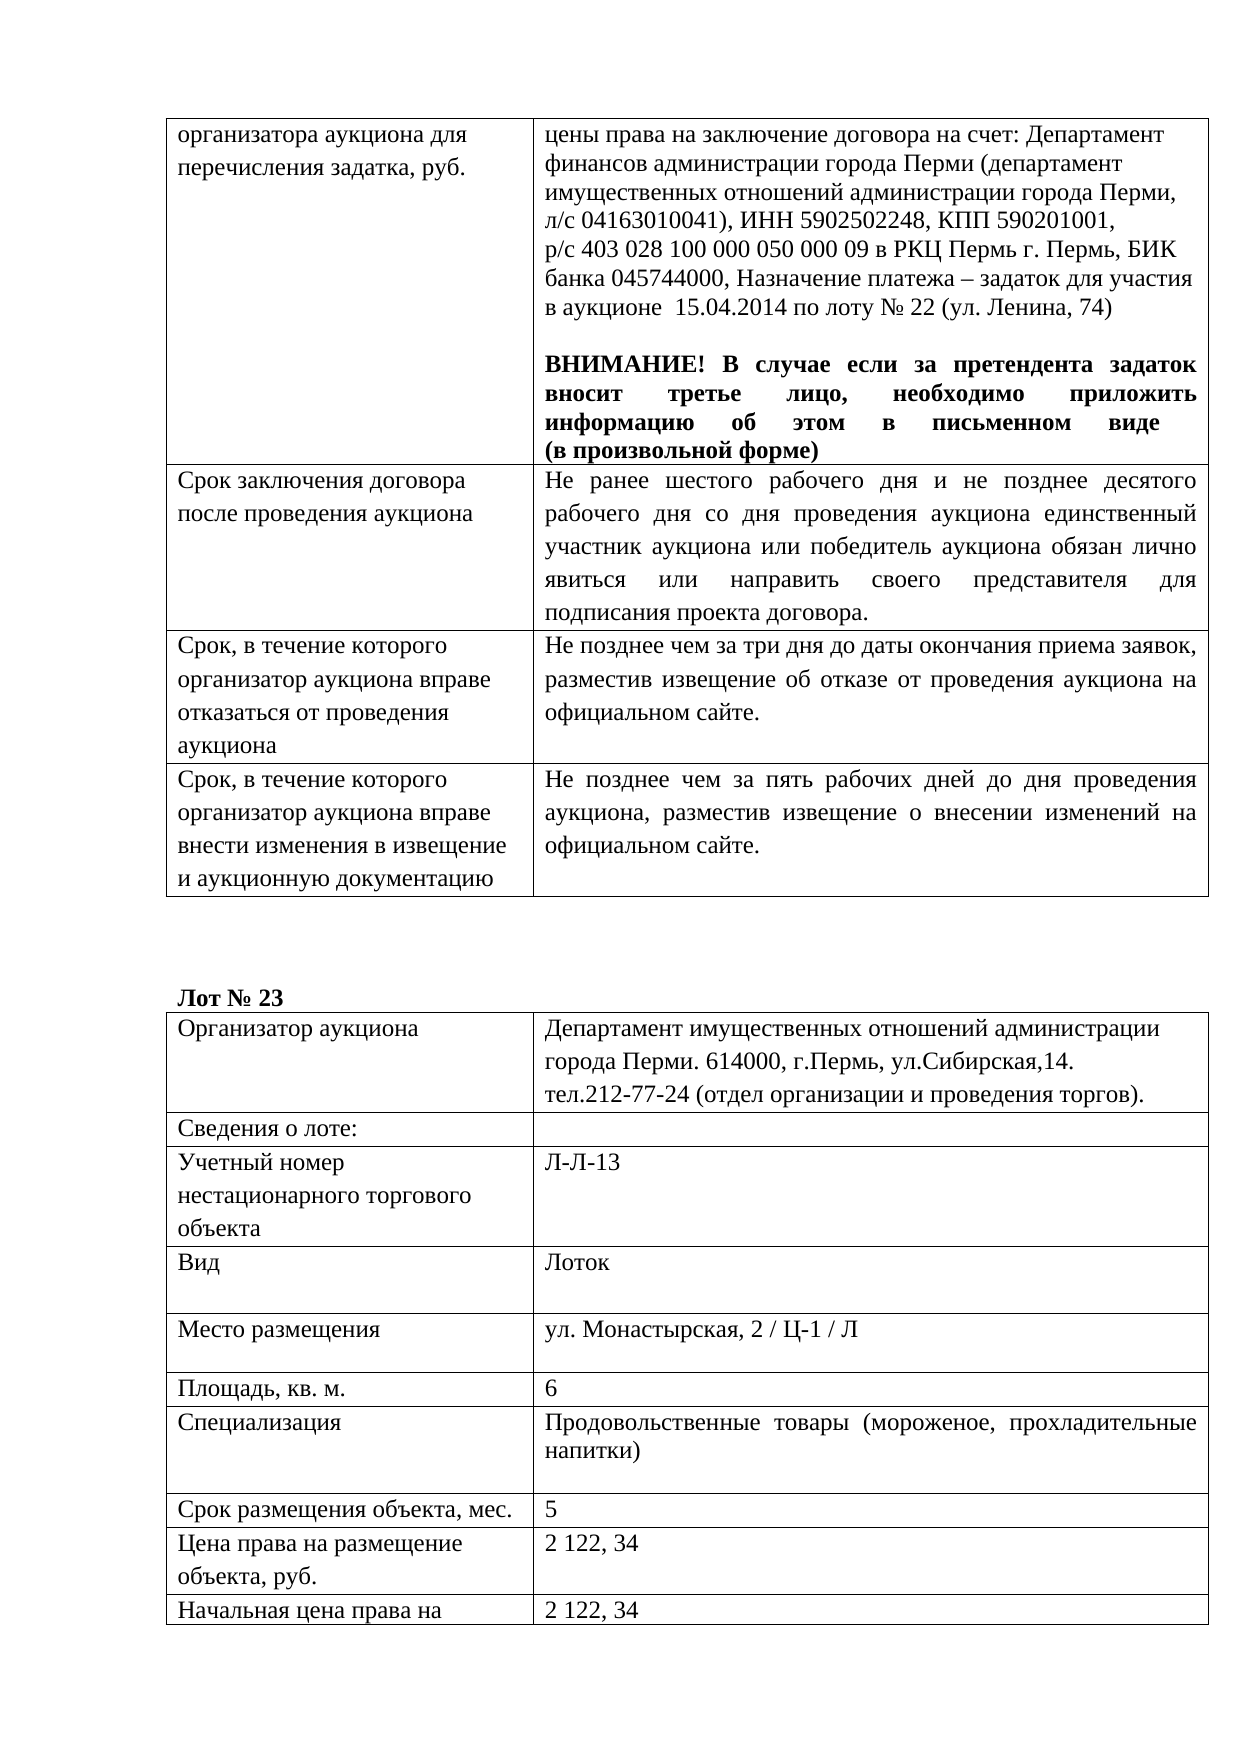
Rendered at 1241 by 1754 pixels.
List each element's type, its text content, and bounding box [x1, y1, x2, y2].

table_cell Цена права на размещение объекта, руб. [167, 1528, 533, 1594]
table_cell Не позднее чем за пять рабочих дней до дня проведения аукциона, разместив извещение о внесении изменений на официальном сайте. [534, 764, 1208, 896]
table_cell Не ранее шестого рабочего дня и не позднее десятого рабочего дня со дня проведения аукциона единственный участник аукциона или победитель аукциона обязан лично явиться или направить своего представителя для подписания проекта договора. [534, 465, 1208, 629]
table_header Департамент имущественных отношений администрации города Перми. .Пермь, ул.Сибирская,14. тел.212-77-24 (отдел организации и проведения торгов). [534, 1013, 1208, 1112]
table_cell Продовольственные товары (мороженое, прохладительные напитки) [534, 1407, 1208, 1493]
table_cell Специализация [167, 1407, 533, 1493]
table_cell 6 [534, 1373, 1208, 1406]
table_cell Срок заключения договора после проведения аукциона [167, 465, 533, 629]
text Лот № 23 [177, 983, 1152, 1012]
table_cell Срок, в течение которого организатор аукциона вправе внести изменения в извещение и аукционную документацию [167, 764, 533, 896]
table_cell Срок, в течение которого организатор аукциона вправе отказаться от проведения аукциона [167, 631, 533, 763]
table_cell Л-Л-13 [534, 1147, 1208, 1246]
table_cell 5 [534, 1494, 1208, 1527]
table_cell Не позднее чем за три дня до даты окончания приема заявок, разместив извещение об отказе от проведения аукциона на официальном сайте. [534, 631, 1208, 763]
table_cell 2 122, 34 [534, 1528, 1208, 1594]
table_cell Вид [167, 1247, 533, 1313]
table_cell 2 122, 34 [534, 1595, 1208, 1624]
table_cell ул. Монастырская, 2 / Ц-1 / Л [534, 1314, 1208, 1372]
table_cell Учетный номер нестационарного торгового объекта [167, 1147, 533, 1246]
table_cell Срок размещения объекта, мес. [167, 1494, 533, 1527]
table_header Организатор аукциона [167, 1013, 533, 1112]
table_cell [167, 1595, 533, 1624]
table_cell [534, 1113, 1208, 1146]
table_cell Лоток [534, 1247, 1208, 1313]
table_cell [167, 119, 533, 464]
table_cell Сведения о лоте: [167, 1113, 533, 1146]
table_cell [534, 119, 1208, 464]
table_cell Площадь, кв. м. [167, 1373, 533, 1406]
table_cell Место размещения [167, 1314, 533, 1372]
